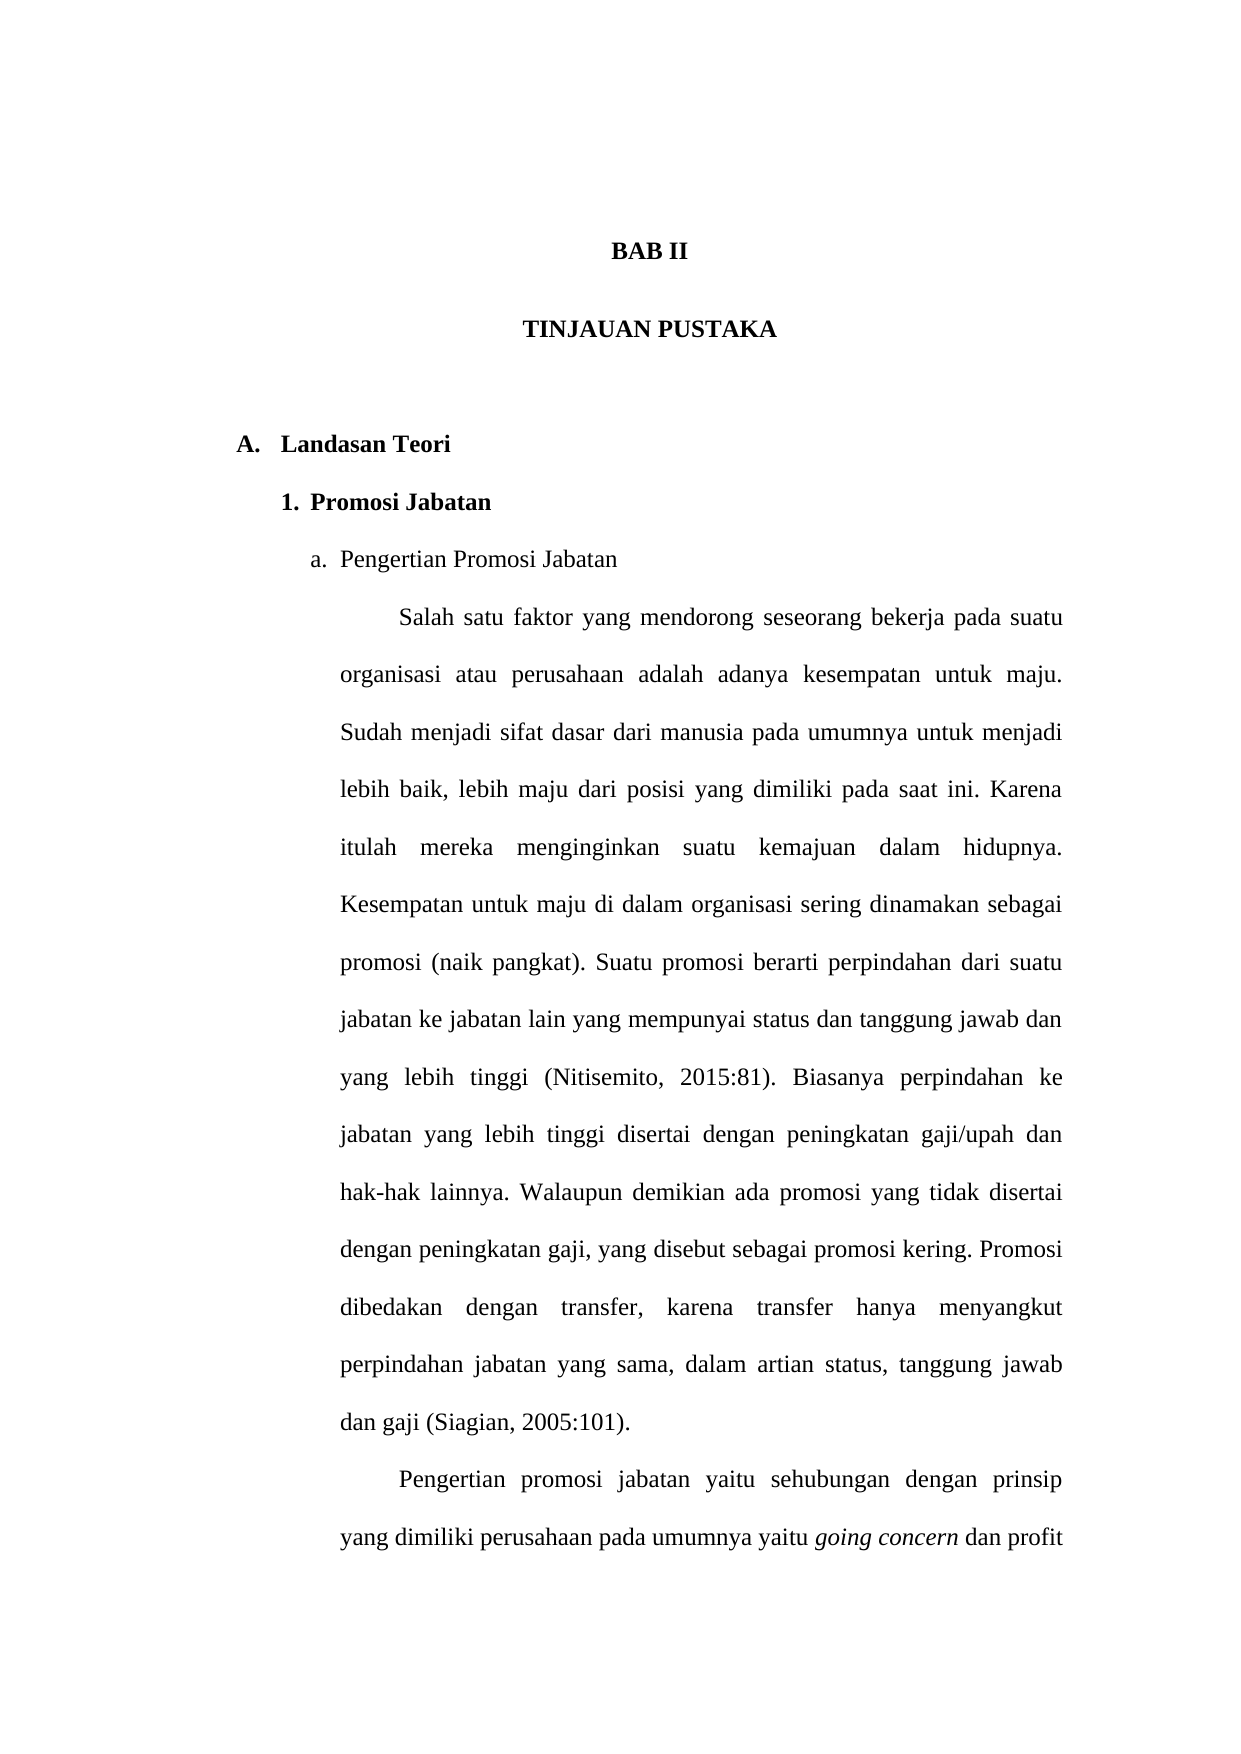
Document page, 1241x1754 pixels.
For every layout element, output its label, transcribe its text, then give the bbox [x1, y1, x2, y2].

text Salah satu faktor yang mendorong seseorang bekerja pada suatu organisasi atau perusahaan adalah adanya kesempatan untuk maju. Sudah menjadi sifat dasar dari manusia pada umumnya untuk menjadi lebih baik, lebih maju dari posisi yang dimiliki pada saat ini. Karena itulah mereka menginginkan suatu kemajuan dalam hidupnya. Kesempatan untuk maju di dalam organisasi sering dinamakan sebagai promosi (naik pangkat). Suatu promosi berarti perpindahan dari suatu jabatan ke jabatan lain yang mempunyai status dan tanggung jawab dan yang lebih tinggi (Nitisemito, 2015:81). Biasanya perpindahan ke jabatan yang lebih tinggi disertai dengan peningkatan gaji/upah dan hak-hak lainnya. Walaupun demikian ada promosi yang tidak disertai dengan peningkatan gaji, yang disebut sebagai promosi kering. Promosi dibedakan dengan transfer, karena transfer hanya menyangkut perpindahan jabatan yang sama, dalam artian status, tanggung jawab dan gaji (Siagian, 2005:101). [340, 602, 1063, 1436]
list Promosi Jabatan [281, 487, 1063, 516]
list a. Pengertian Promosi Jabatan [310, 544, 1063, 573]
text TINJAUAN PUSTAKA [236, 314, 1063, 343]
list Landasan Teori [236, 429, 1063, 458]
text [340, 1464, 1063, 1551]
text BAB II [236, 236, 1063, 265]
